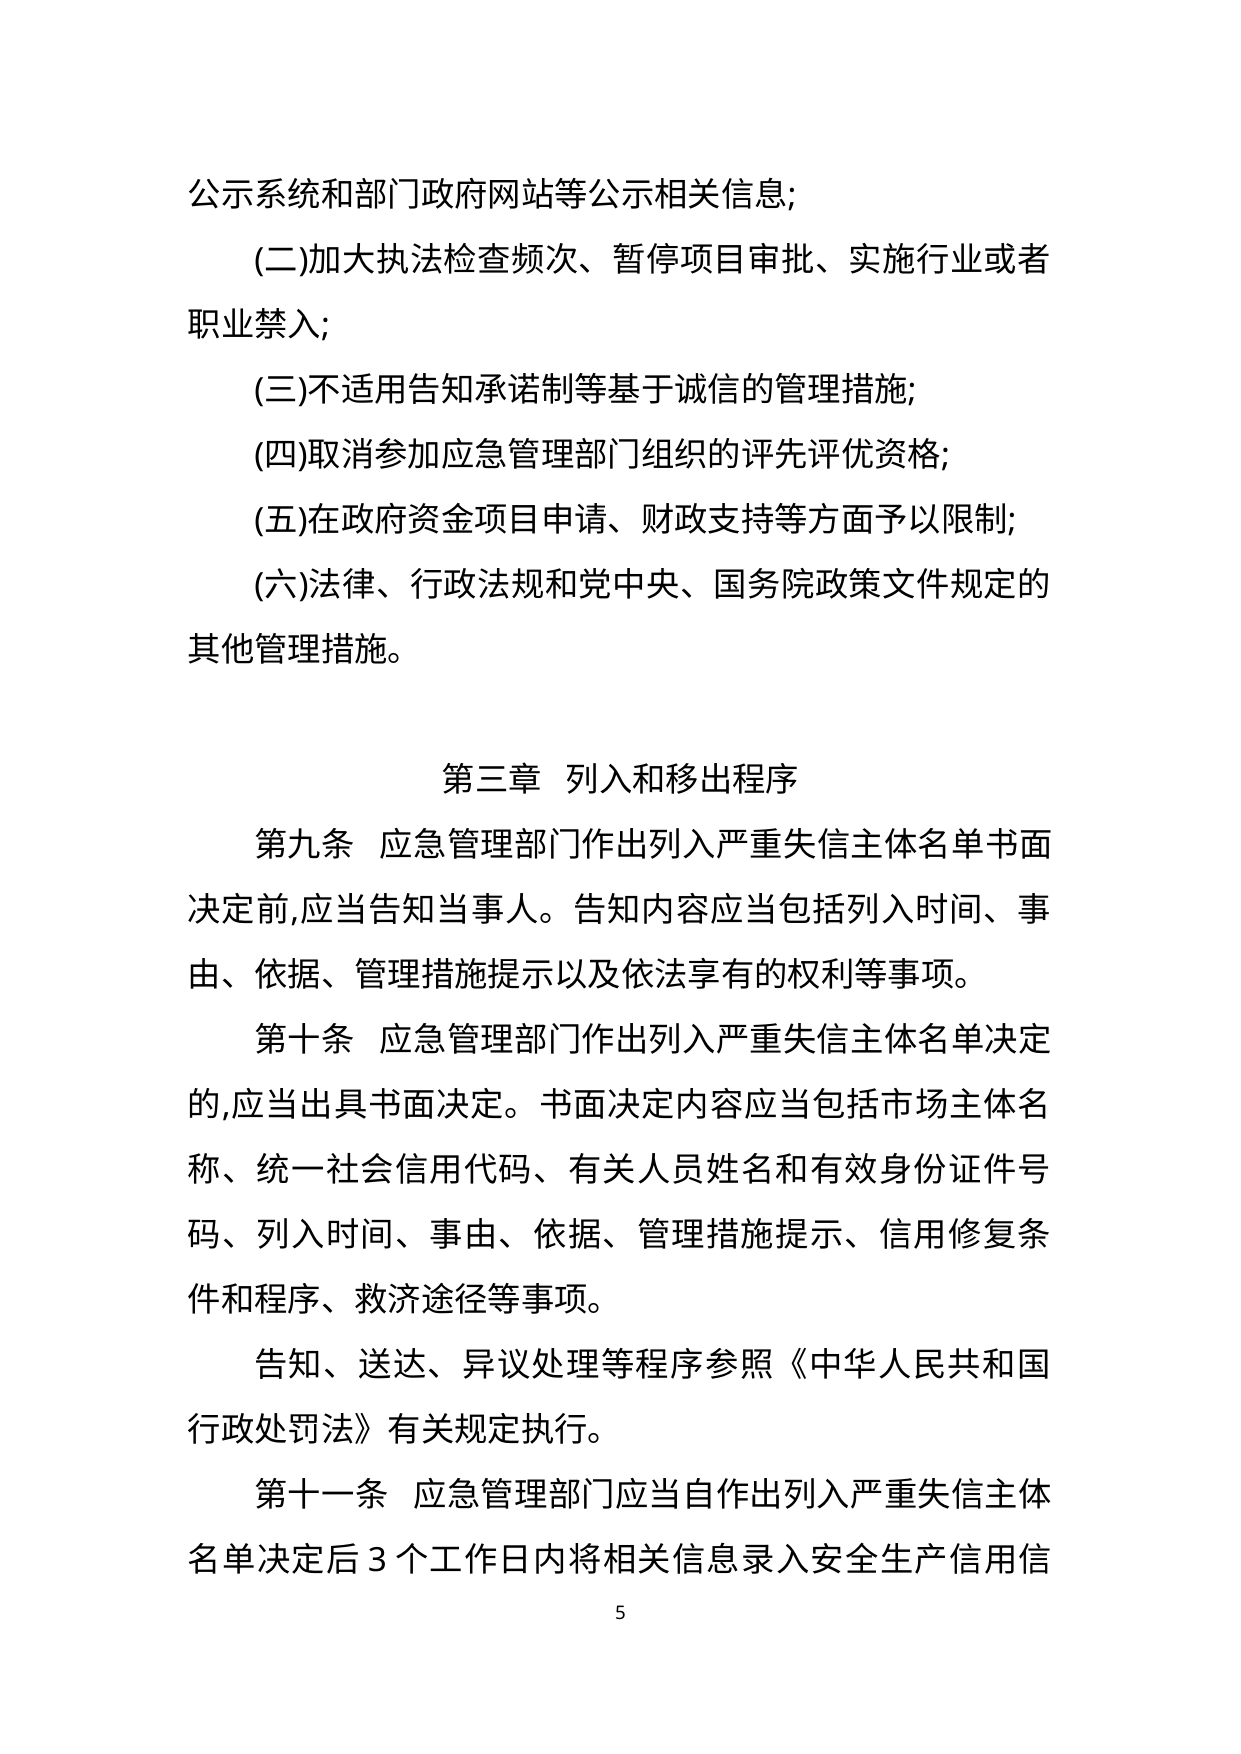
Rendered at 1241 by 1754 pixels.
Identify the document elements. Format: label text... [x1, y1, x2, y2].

text (四)取消参加应急管理部门组织的评先评优资格; [187, 420, 1053, 485]
text 第三章 列入和移出程序 [187, 745, 1053, 810]
text (五)在政府资金项目申请、财政支持等方面予以限制; [187, 485, 1053, 550]
text (二)加大执法检查频次、暂停项目审批、实施行业或者职业禁入; [187, 225, 1053, 355]
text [187, 160, 1053, 225]
text 第十条 应急管理部门作出列入严重失信主体名单决定的,应当出具书面决定。书面决定内容应当包括市场主体名称、统一社会信用代码、有关人员姓名和有效身份证件号码、列入时间、事由、依据、管理措施提示、信用修复条件和程序、救济途径等事项。 [187, 1005, 1053, 1330]
text 第九条 应急管理部门作出列入严重失信主体名单书面决定前,应当告知当事人。告知内容应当包括列入时间、事由、依据、管理措施提示以及依法享有的权利等事项。 [187, 810, 1053, 1005]
text (三)不适用告知承诺制等基于诚信的管理措施; [187, 355, 1053, 420]
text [187, 1460, 1053, 1590]
text (六)法律、行政法规和党中央、国务院政策文件规定的其他管理措施。 [187, 550, 1053, 680]
text 告知、送达、异议处理等程序参照《中华人民共和国行政处罚法》有关规定执行。 [187, 1330, 1053, 1460]
